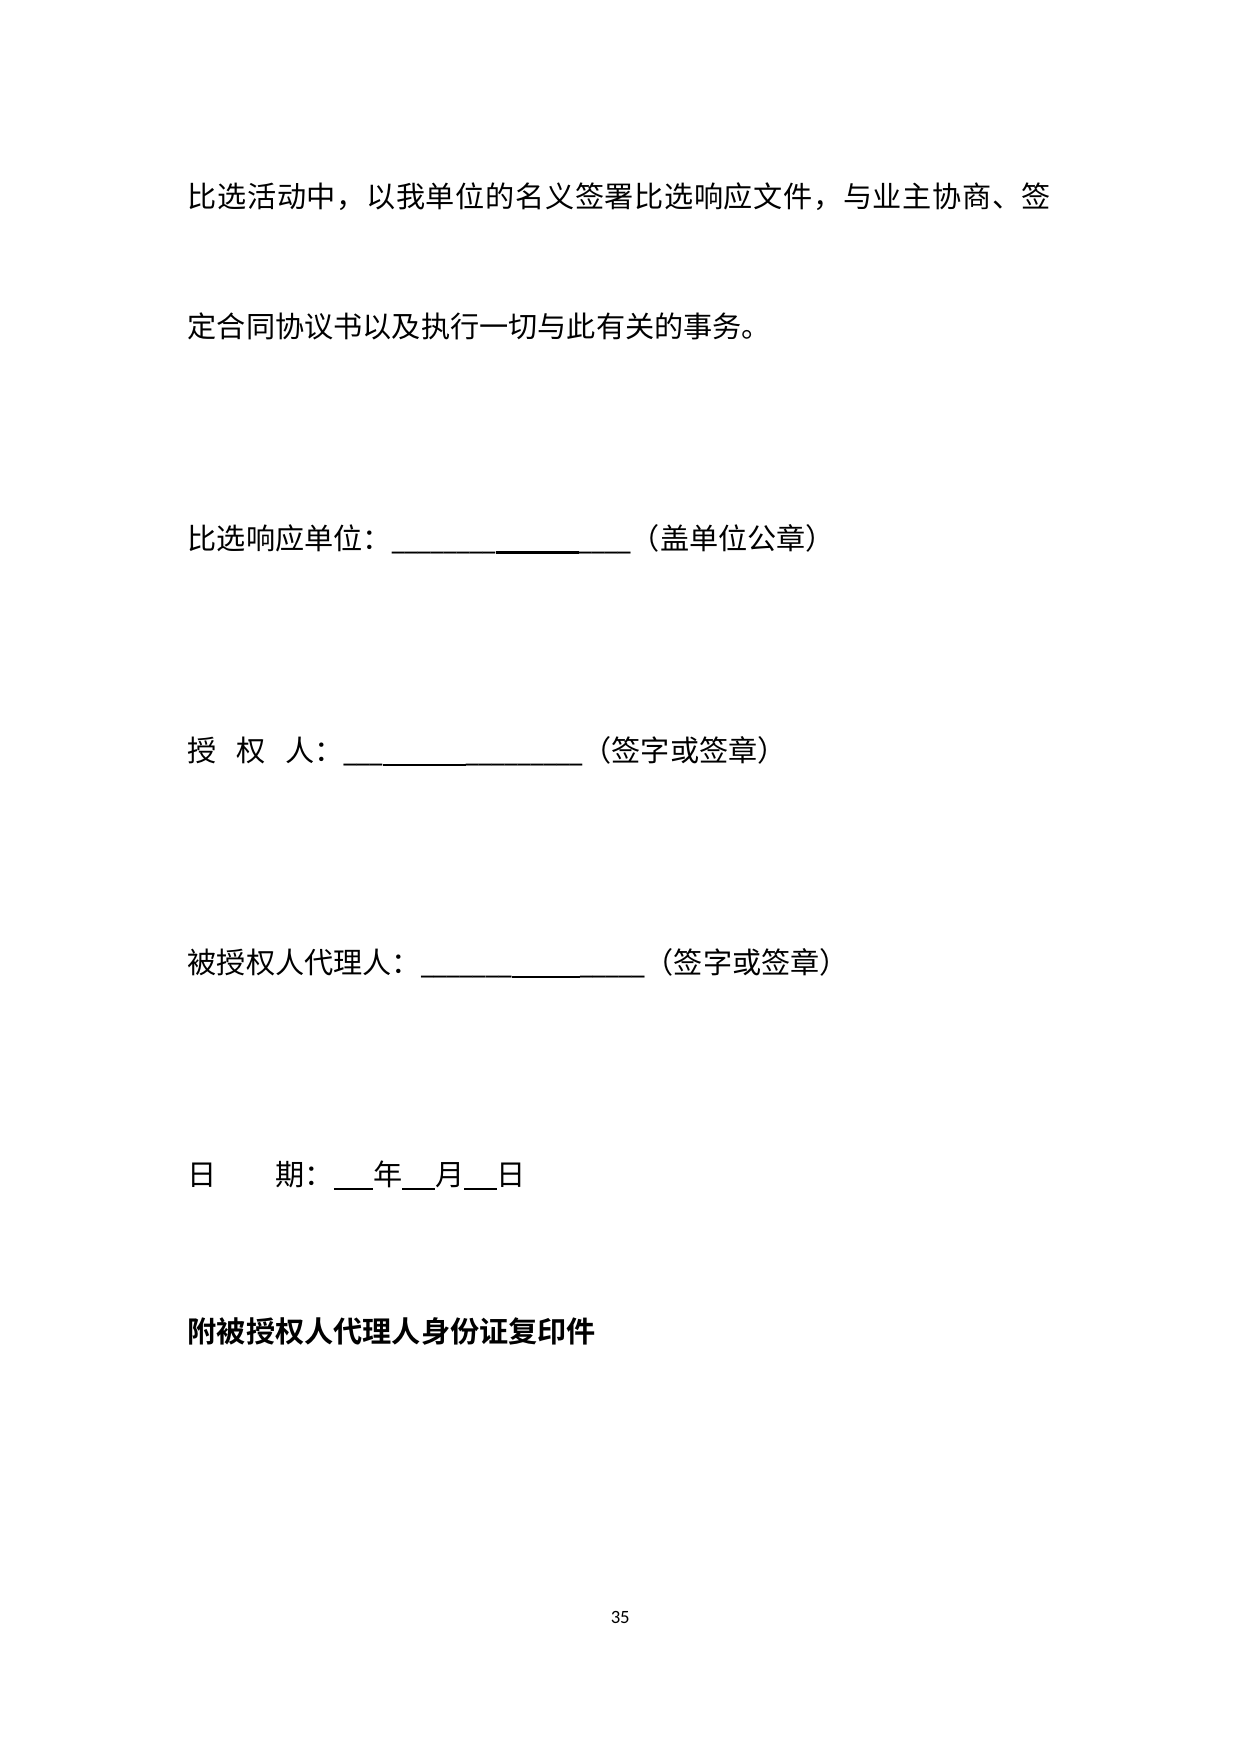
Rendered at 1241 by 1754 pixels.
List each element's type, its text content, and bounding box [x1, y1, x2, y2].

text 授 权 人：___ _________（签字或签章） [187, 716, 1053, 781]
text 日 期： 年 月 日 [187, 1140, 1053, 1205]
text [187, 162, 1053, 357]
text 附被授权人代理人身份证复印件 [187, 1308, 1053, 1351]
text 比选响应单位：________ ____（盖单位公章） [187, 504, 1053, 569]
text 被授权人代理人：_______ _____（签字或签章） [187, 928, 1053, 993]
